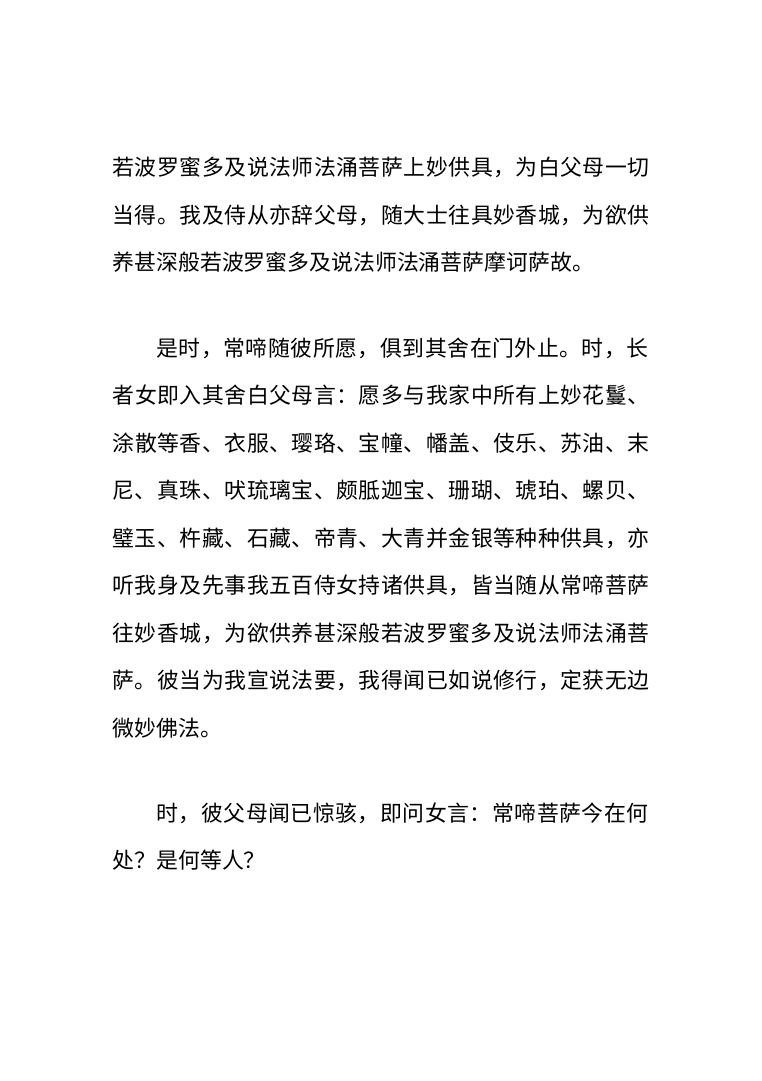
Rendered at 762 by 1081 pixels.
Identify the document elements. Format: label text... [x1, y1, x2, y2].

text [112, 150, 649, 277]
text 时，彼父母闻已惊骇，即问女言：常啼菩萨今在何处？是何等人？ [112, 796, 649, 875]
text 是时，常啼随彼所愿，俱到其舍在门外止。时，长者女即入其舍白父母言：愿多与我家中所有上妙花鬘、涂散等香、衣服、璎珞、宝幢、幡盖、伎乐、苏油、末尼、真珠、吠琉璃宝、颇胝迦宝、珊瑚、琥珀、螺贝、璧玉、杵藏、石藏、帝青、大青并金银等种种供具，亦听我身及先事我五百侍女持诸供具，皆当随从常啼菩萨往妙香城，为欲供养甚深般若波罗蜜多及说法师法涌菩萨。彼当为我宣说法要，我得闻已如说修行，定获无边微妙佛法。 [112, 331, 649, 742]
